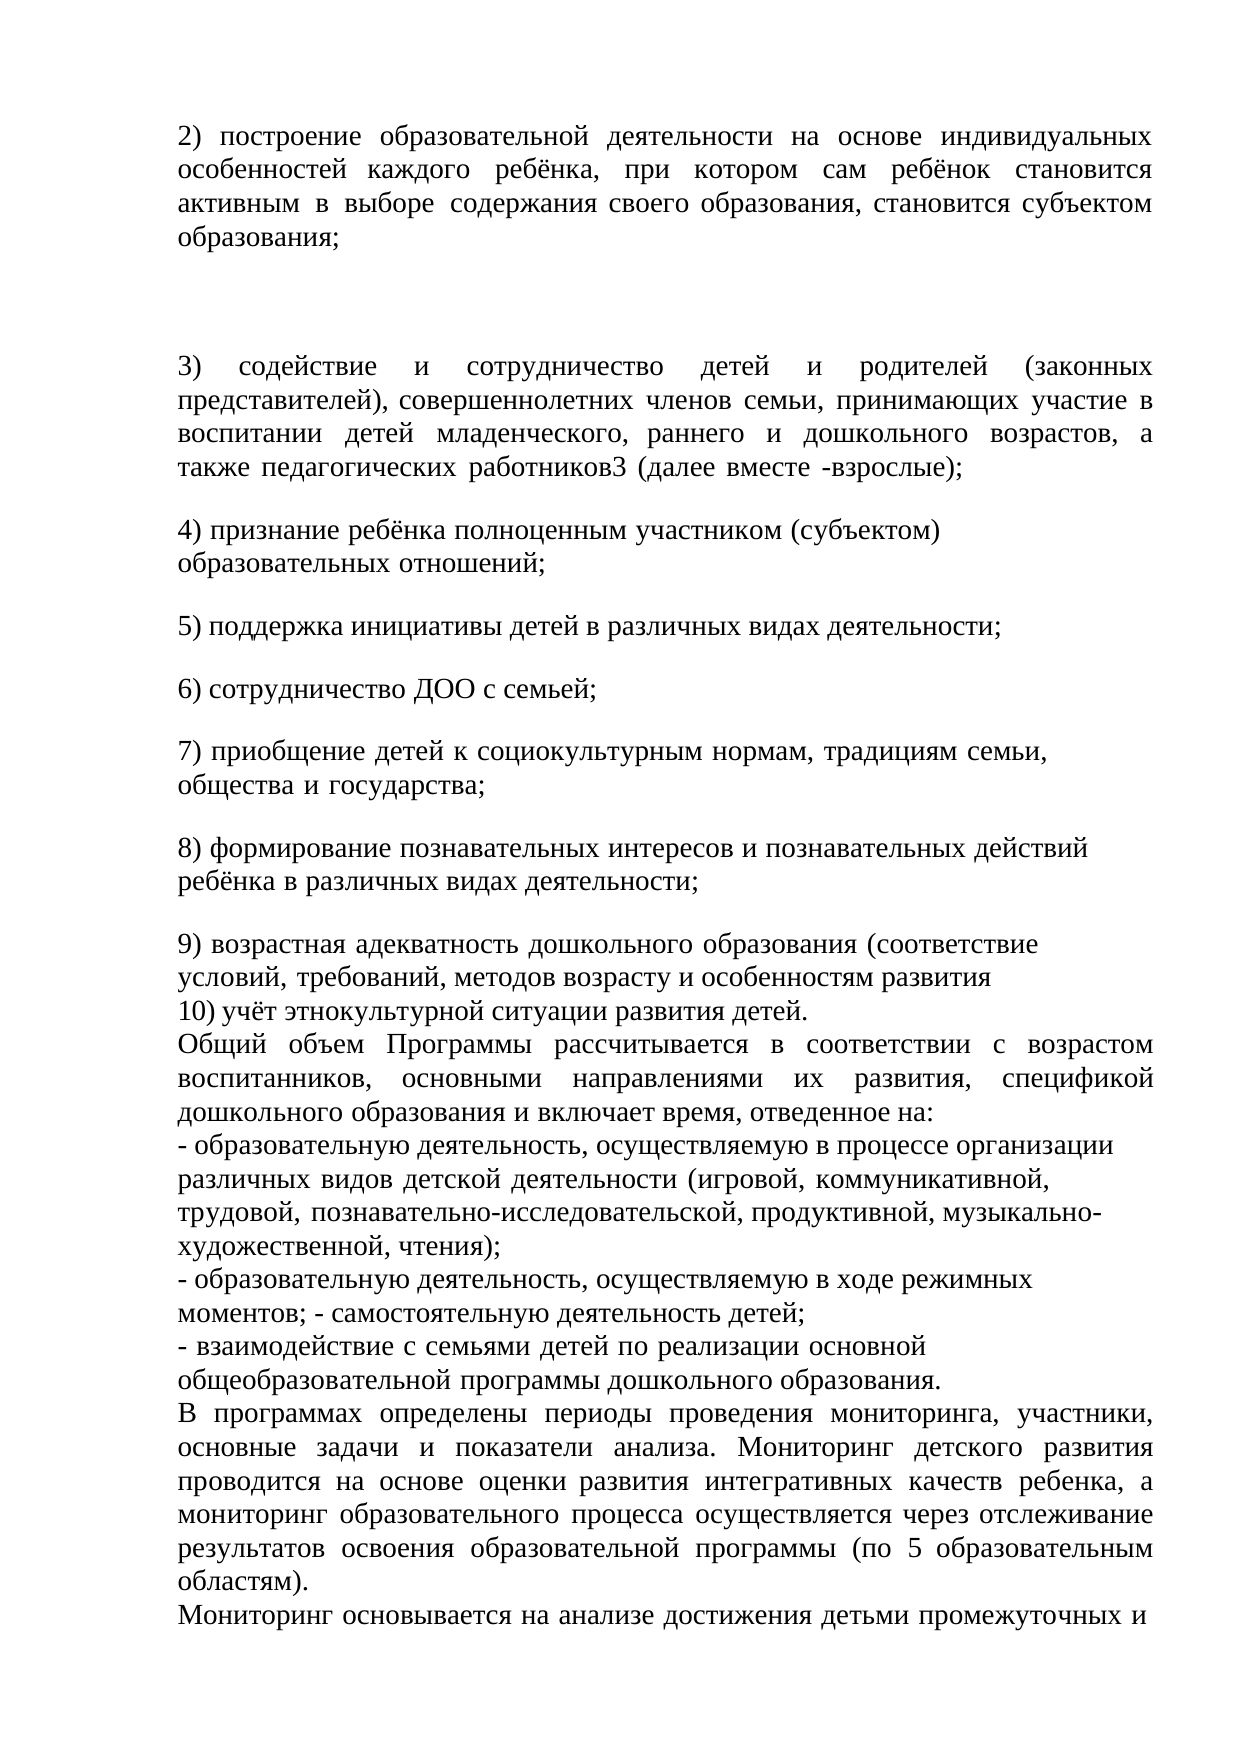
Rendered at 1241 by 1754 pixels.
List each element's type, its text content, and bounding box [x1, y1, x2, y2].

text 2) построение образовательной деятельности на основе индивидуальных особенностей каждого ребёнка, при котором сам ребёнок становится активным в выборе содержания своего образования, становится субъектом образования; [177, 118, 1152, 252]
text - образовательную деятельность, осуществляемую в ходе режимных моментов; - самостоятельную деятельность детей; [177, 1261, 1066, 1328]
text 7) приобщение детей к социокультурным нормам, традициям семьи, общества и государства; [177, 733, 1156, 801]
text 10) учёт этнокультурной ситуации развития детей. [177, 993, 1154, 1027]
text В программах определены периоды проведения мониторинга, участники, основные задачи и показатели анализа. Мониторинг детского развития проводится на основе оценки развития интегративных качеств ребенка, а мониторинг образовательного процесса осуществляется через отслеживание результатов освоения образовательной программы (по 5 образовательным областям). [177, 1396, 1153, 1597]
text 8) формирование познавательных интересов и познавательных действий ребёнка в различных видах деятельности; [177, 830, 1157, 897]
text различных видов детской деятельности (игровой, коммуникативной, трудовой, познавательно-исследовательской, продуктивной, музыкально-художественной, чтения); [177, 1161, 1158, 1261]
text Общий объем Программы рассчитывается в соответствии с возрастом воспитанников, основными направлениями их развития, спецификой дошкольного образования и включает время, отведенное на: [177, 1027, 1154, 1127]
text 6) сотрудничество ДОО с семьей; [177, 671, 1154, 704]
text - взаимодействие с семьями детей по реализации основной общеобразовательной программы дошкольного образования. [177, 1328, 1157, 1396]
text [177, 1597, 1157, 1630]
text 3) содействие и сотрудничество детей и родителей (законных представителей), совершеннолетних членов семьи, принимающих участие в воспитании детей младенческого, раннего и дошкольного возрастов, а также педагогических работников3 (далее вместе -взрослые); [177, 348, 1153, 483]
text 9) возрастная адекватность дошкольного образования (соответствие условий, требований, методов возрасту и особенностям развития [177, 926, 1157, 993]
text 4) признание ребёнка полноценным участником (субъектом) образовательных отношений; [177, 512, 1157, 579]
text 5) поддержка инициативы детей в различных видах деятельности; [177, 608, 1154, 641]
text - образовательную деятельность, осуществляемую в процессе организации [177, 1127, 1154, 1161]
